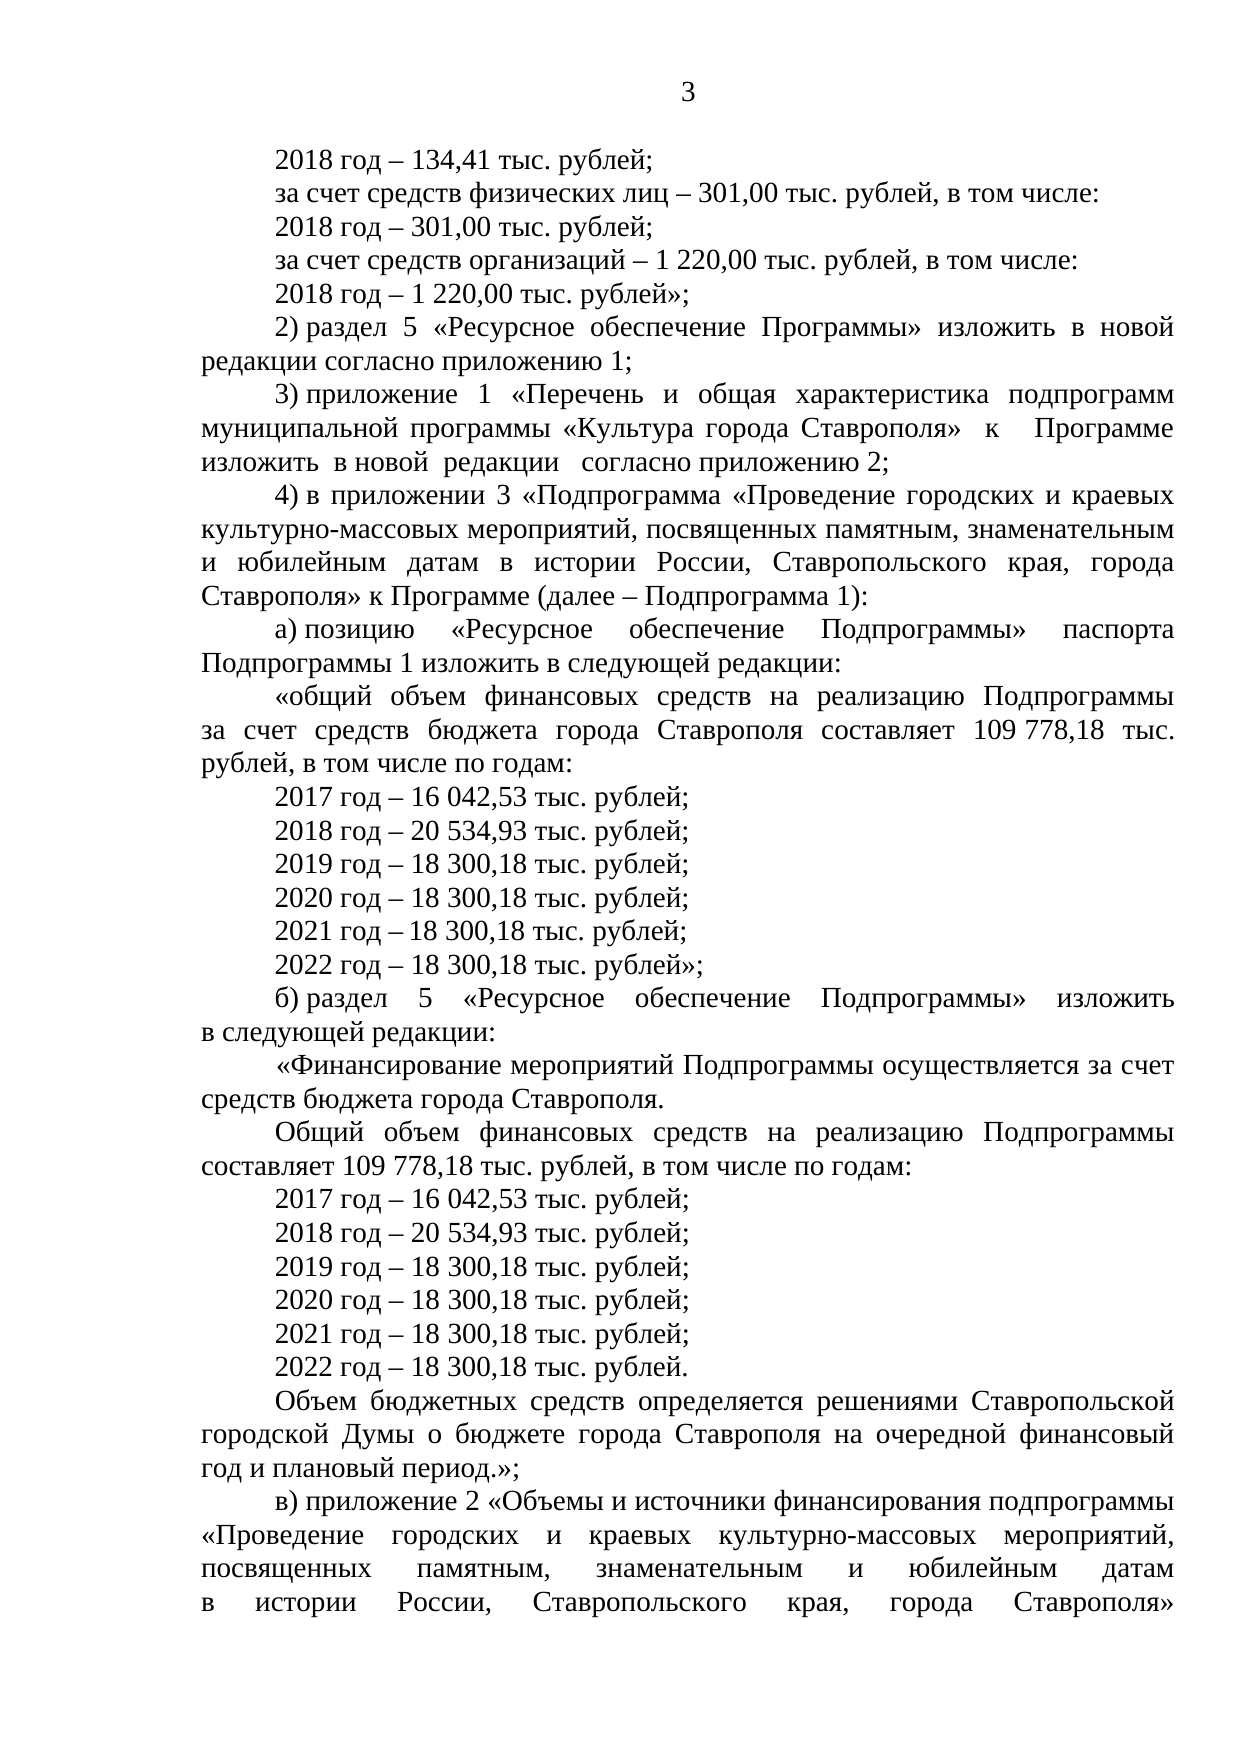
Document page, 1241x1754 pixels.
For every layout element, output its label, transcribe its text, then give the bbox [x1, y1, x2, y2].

text 2020 год – 18 300,18 тыс. рублей; [201, 1282, 1175, 1316]
text 2022 год – 18 300,18 тыс. рублей. [201, 1349, 1175, 1383]
text а) позицию «Ресурсное обеспечение Подпрограммы» паспорта Подпрограммы 1 изложить в следующей редакции: [201, 611, 1175, 678]
text 2022 год – 18 300,18 тыс. рублей»; [201, 947, 1175, 980]
text 2019 год – 18 300,18 тыс. рублей; [201, 846, 1175, 880]
text за счет средств организаций – 1 220,00 тыс. рублей, в том числе: [201, 242, 1175, 276]
text 2018 год – 1 220,00 тыс. рублей»; [201, 276, 1175, 309]
text «Финансирование мероприятий Подпрограммы осуществляется за счет средств бюджета города Ставрополя. [201, 1047, 1175, 1114]
text Общий объем финансовых средств на реализацию Подпрограммы составляет 109 778,18 тыс. рублей, в том числе по годам: [201, 1114, 1175, 1182]
text «общий объем финансовых средств на реализацию Подпрограммы за счет средств бюджета города Ставрополя составляет 109 778,18 тыс. рублей, в том числе по годам: [201, 678, 1175, 779]
text 2017 год – 16 042,53 тыс. рублей; [201, 1182, 1175, 1215]
text 2020 год – 18 300,18 тыс. рублей; [201, 880, 1175, 913]
text 2021 год – 18 300,18 тыс. рублей; [201, 1316, 1175, 1349]
text Объем бюджетных средств определяется решениями Ставропольской городской Думы о бюджете города Ставрополя на очередной финансовый год и плановый период.»; [201, 1383, 1175, 1483]
text за счет средств физических лиц – 301,00 тыс. рублей, в том числе: [201, 175, 1175, 209]
text 4) в приложении 3 «Подпрограмма «Проведение городских и краевых культурно-массовых мероприятий, посвященных памятным, знаменательным и юбилейным датам в истории России, Ставропольского края, города Ставрополя» к Программе (далее – Подпрограмма 1): [201, 477, 1175, 611]
text 2018 год – 20 534,93 тыс. рублей; [201, 1215, 1175, 1249]
text 2019 год – 18 300,18 тыс. рублей; [201, 1249, 1175, 1282]
text 3) приложение 1 «Перечень и общая характеристика подпрограмм муниципальной программы «Культура города Ставрополя» к Программе изложить в новой редакции согласно приложению 2; [201, 377, 1175, 477]
text б) раздел 5 «Ресурсное обеспечение Подпрограммы» изложить в следующей редакции: [201, 980, 1175, 1047]
text 2018 год – 20 534,93 тыс. рублей; [201, 813, 1175, 846]
text 2018 год – 301,00 тыс. рублей; [201, 209, 1175, 242]
text 2017 год – 16 042,53 тыс. рублей; [201, 779, 1175, 813]
text 2018 год – 134,41 тыс. рублей; [201, 142, 1175, 175]
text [201, 1483, 1175, 1618]
text 2021 год – 18 300,18 тыс. рублей; [201, 913, 1175, 947]
text 2) раздел 5 «Ресурсное обеспечение Программы» изложить в новой редакции согласно приложению 1; [201, 309, 1175, 377]
